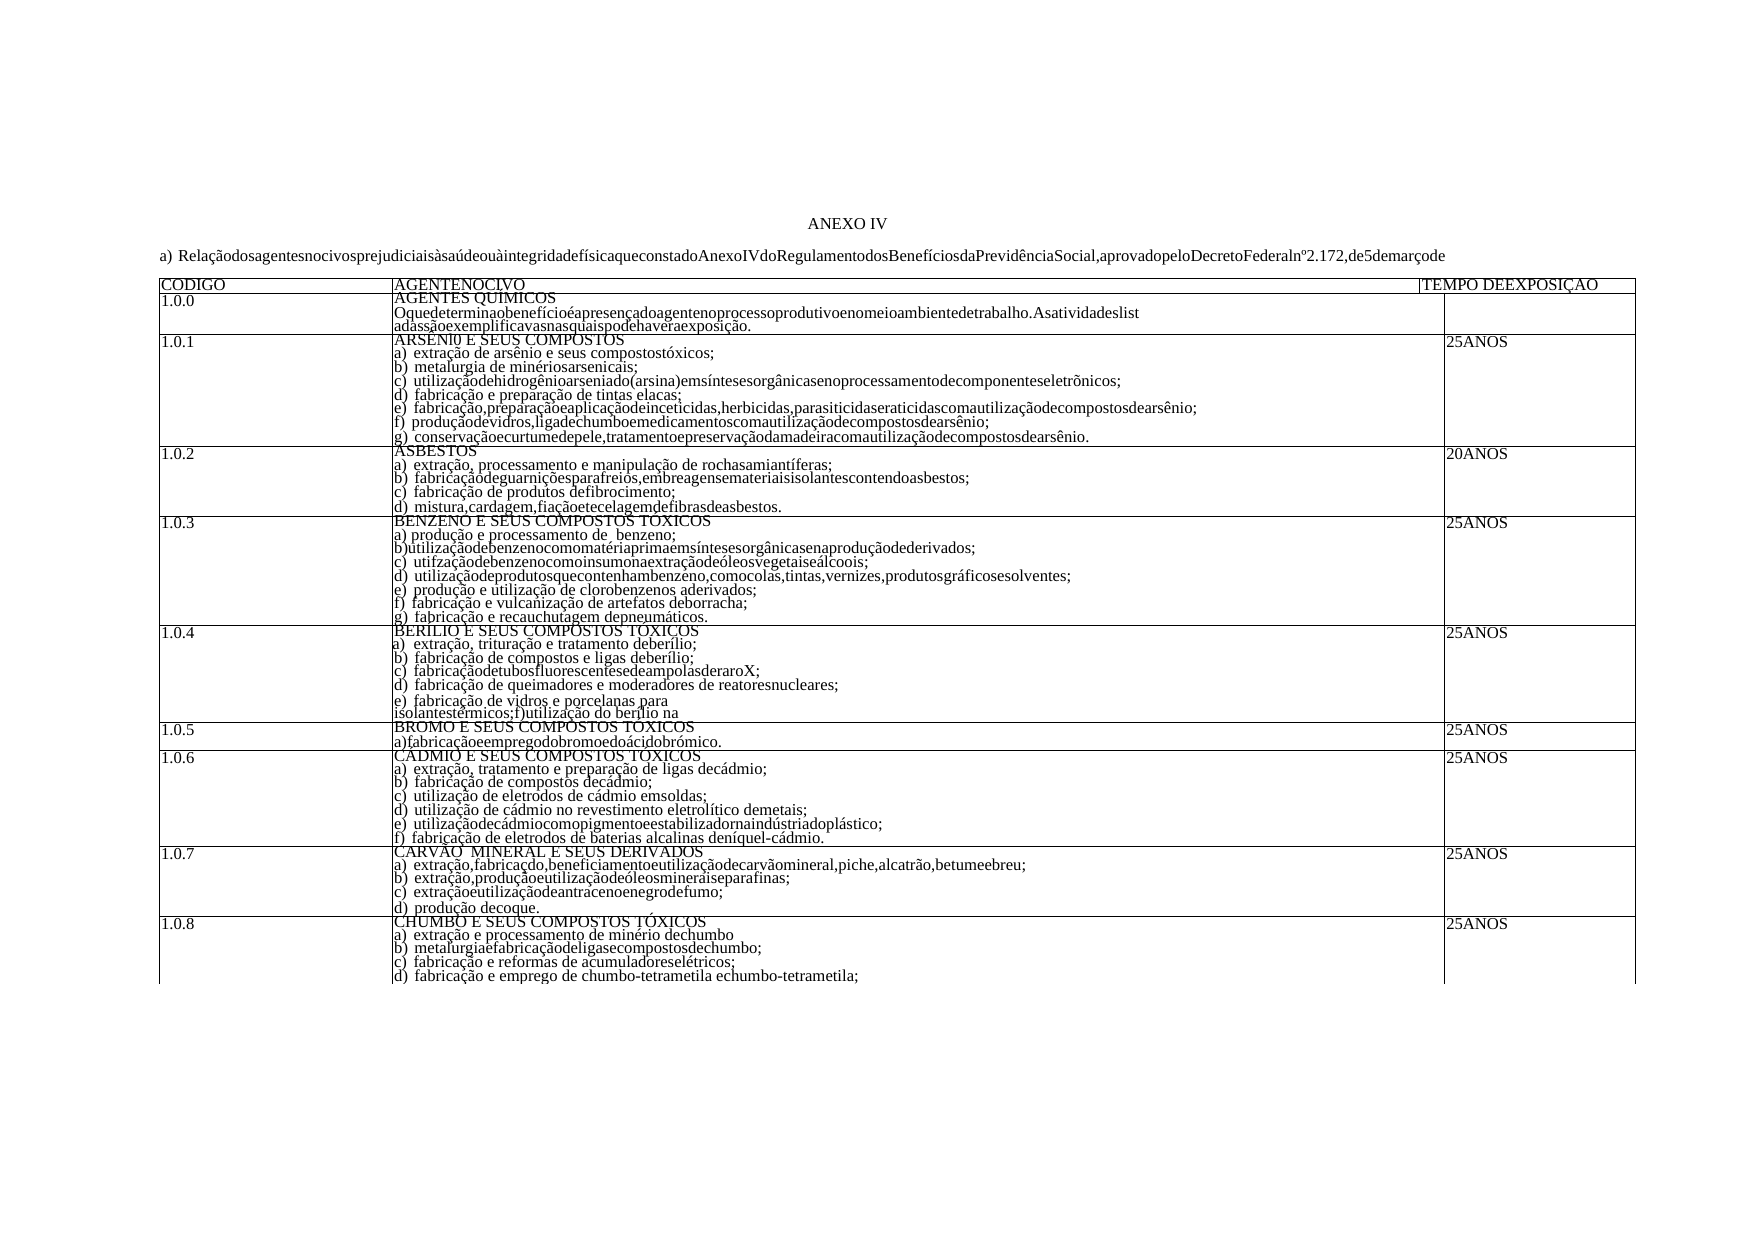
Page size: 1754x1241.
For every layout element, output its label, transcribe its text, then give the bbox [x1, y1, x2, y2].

table_cell AGENTES QUÍMICOS Oquedeterminaobenefícioéapresençadoagentenoprocessoprodutivoenomeioambientedetrabalho.Asatividadeslistadassãoexemplificavasnasquaispodehaveraexposição. [393, 294, 1444, 334]
table_cell 20ANOS [1445, 447, 1635, 516]
table_cell 1.0.6 [160, 751, 392, 846]
table_cell CÁDMIO E SEUS COMPOSTOS TÓXICOS extração, tratamento e preparação de ligas decádmio; fabricação de compostos decádmio; utilização de eletrodos de cádmio emsoldas; utilização de cádmio no revestimento eletrolítico demetais; utilìzaçãodecádmiocomopigmentoeestabilizadornaindústriadoplástico; fabricação de eletrodos de baterias alcalinas deníquel-cádmio. [393, 751, 1444, 846]
table_cell [1445, 294, 1635, 334]
table_header MPO DEEXPOSIÇAO [1444, 279, 1569, 293]
table_cell CARVÃO MINERAL E SEUS DERIVADOS extração,fabricaçdo,beneficiamentoeutilizaçãodecarvãomineral,piche,alcatrão,betumeebreu; extração,produçãoeutilizaçãodeóleosmineraiseparafinas; extraçãoeutilizaçãodeantracenoenegrodefumo; produção decoque. [393, 847, 1444, 916]
table_header CÓDIGO [160, 279, 392, 293]
table_cell ASBESTOS extração, processamento e manipulação de rochasamiantíferas; fabricaçãodeguarniçõesparafreios,embreagensemateriaisisolantescontendoasbestos; fabricação de produtos defibrocimento; mistura,cardagem,fiaçãoetecelagemdefibrasdeasbestos. [393, 447, 1444, 516]
table_header AGENTENOCIVO [393, 279, 1419, 293]
table_cell BROMO E SEUS COMPOSTOS TÓXICOS a)fabricaçãoeempregodobromoedoácidobrómico. [393, 723, 1444, 750]
table_cell 1.0.5 [160, 723, 392, 750]
table_header TE [1420, 279, 1444, 293]
table_cell 25ANOS [1445, 626, 1635, 722]
table_header MPO DEEXPOSIÇAO [1565, 279, 1635, 293]
table_cell BENZENO E SEUS COMPOSTOS TÓXICOS a) produção e processamento de benzeno; b)utilizaçãodebenzenocomomatériaprimaemsíntesesorgânicasenaproduçãodederivados; utifzaçãodebenzenocomoinsumonaextraçãodeóleosvegetaiseálcoois; utilizaçãodeprodutosquecontenhambenzeno,comocolas,tintas,vernizes,produtosgráficosesolventes; produção e utilização de clorobenzenos aderivados; fabricação e vulcanização de artefatos deborracha; fabricação e recauchutagem depneumáticos. [393, 517, 1444, 625]
table_cell BERÍLIO E SEUS COMPOSTOS TÓXICOS extração, trituração e tratamento deberílio; fabricação de compostos e ligas deberílio; fabricaçãodetubosfluorescentesedeampolasderaroX; fabricação de queimadores e moderadores de reatoresnucleares; fabricação de vidros e porcelanas para isolantestérmicos;f)utilização do berílio na indústriaaeroespacial. [393, 626, 1444, 722]
table_cell 1.0.1 [160, 335, 392, 446]
text ANEXO IV [148, 213, 1547, 233]
table_cell 1.0.0 [160, 294, 392, 334]
table_cell 25ANOS [1445, 517, 1635, 625]
table_cell 25ANOS [1445, 723, 1635, 750]
table_cell 25ANOS [1445, 847, 1635, 916]
table_cell ARSÊNl0 E SEUS COMPOSTOS extração de arsênio e seus compostostóxicos; metalurgia de minériosarsenicais; utilizaçãodehidrogênioarseniado(arsina)emsíntesesorgânicasenoprocessamentodecomponenteseletrõnicos; fabricação e preparação de tintas elacas; fabricação,preparaçãoeaplicaçãodeinceticidas,herbicidas,parasiticidaseraticidascomautilizaçãodecompostosdearsênio; produçãodevidros,ligadechumboemedicamentoscomautilizaçãodecompostosdearsênio; conservaçãoecurtumedepele,tratamentoepreservaçãodamadeiracomautilizaçãodecompostosdearsênio. [393, 335, 1444, 446]
table_cell 1.0.4 [160, 626, 392, 722]
table_cell 25ANOS [1445, 917, 1635, 984]
table_cell 1.0.3 [160, 517, 392, 625]
table_cell 1.0.8 [160, 917, 392, 984]
list RelaçãodosagentesnocivosprejudiciaisàsaúdeouàintegridadefísicaqueconstadoAnexoIVdoRegulamentodosBenefíciosdaPrevidênciaSocial,aprovadopeloDecretoFederalnº2.172,de5demarçode [159, 246, 1606, 265]
table_cell 1.0.7 [160, 847, 392, 916]
table_cell CHUMBO E SEUS COMPOSTOS TÓXICOS extração e processamento de minério dechumbo metalurgiaefabricaçãodeligasecompostosdechumbo; fabricação e reformas de acumuladoreselétricos; fabricação e emprego de chumbo-tetrametila echumbo-tetrametila; [393, 917, 1444, 984]
table_cell 25ANOS [1445, 335, 1635, 446]
table_cell 25ANOS [1445, 751, 1635, 846]
table_cell 1.0.2 [160, 447, 392, 516]
